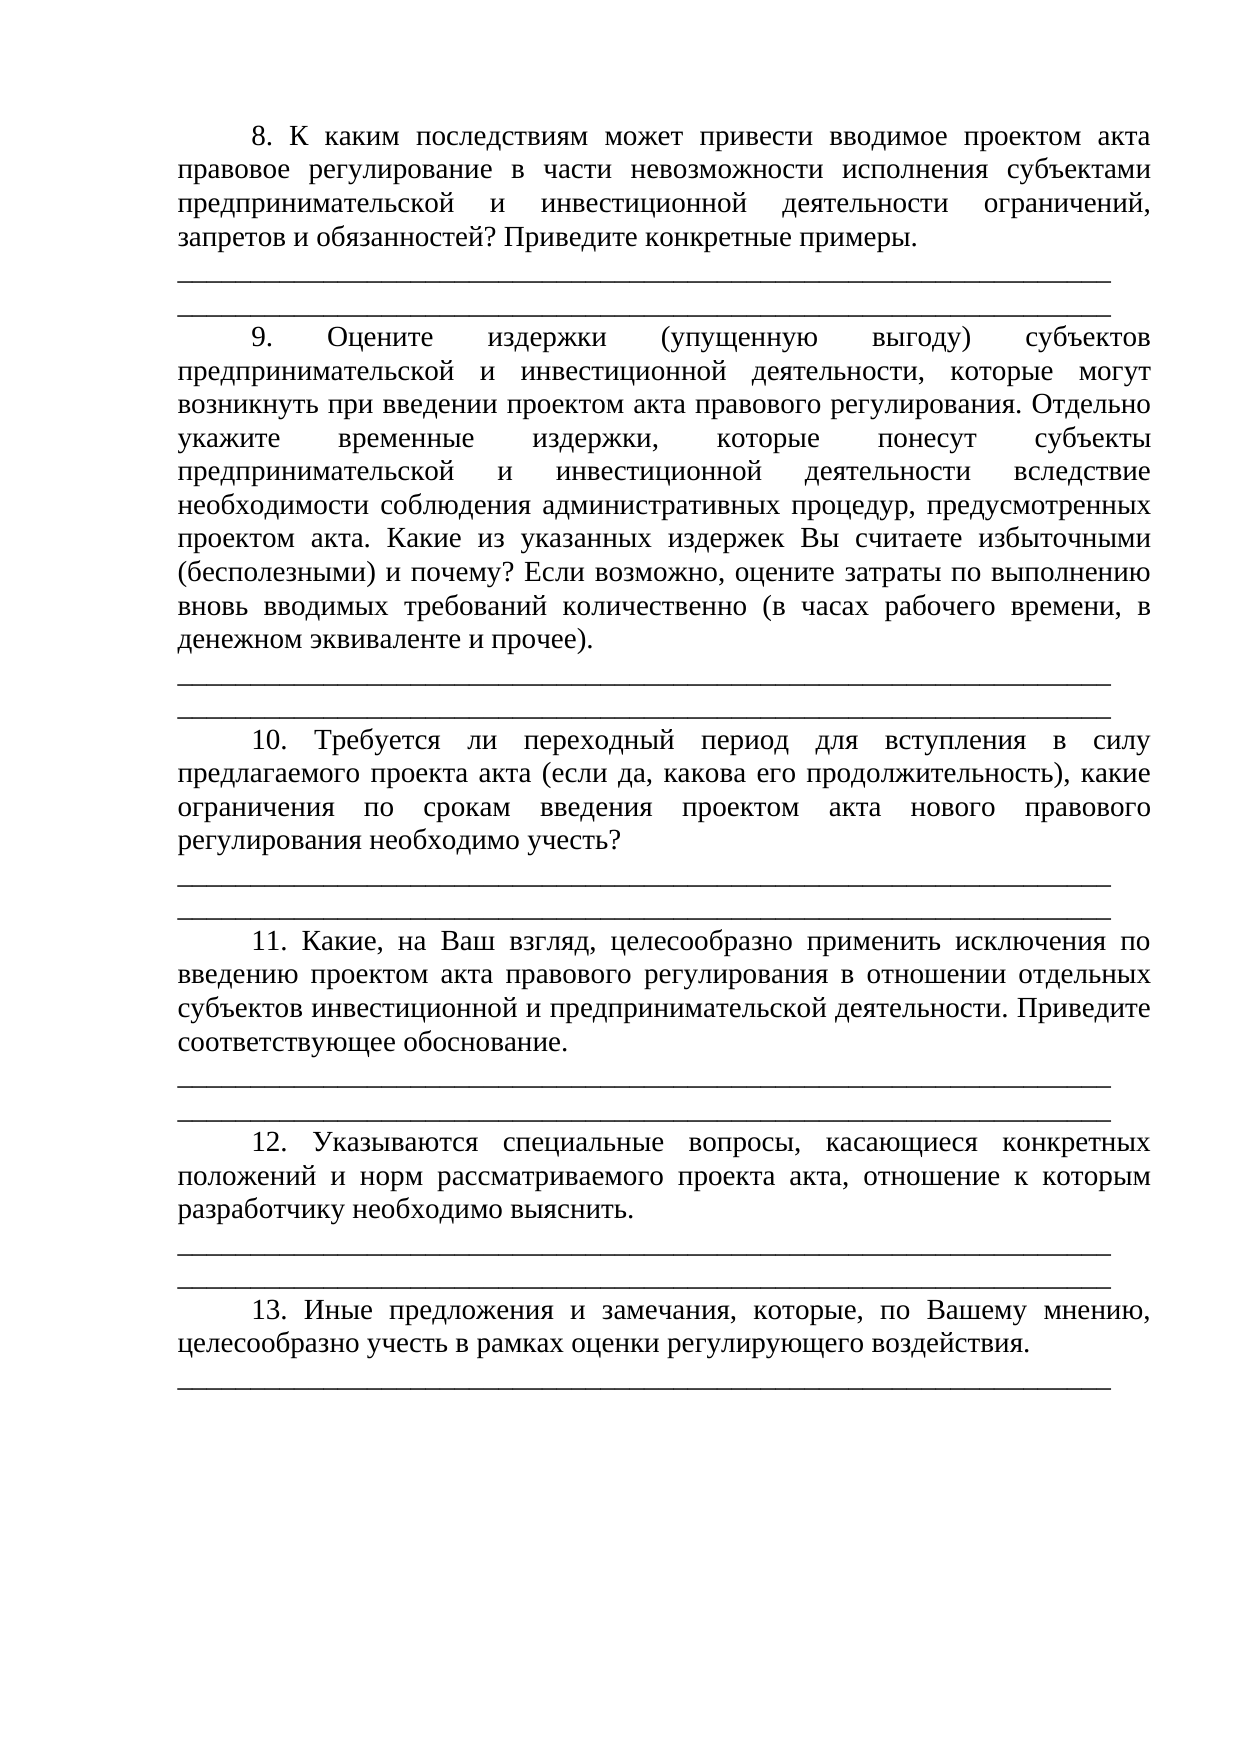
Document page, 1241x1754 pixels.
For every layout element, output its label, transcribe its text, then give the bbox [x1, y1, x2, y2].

text 12. Указываются специальные вопросы, касающиеся конкретных положений и норм рассматриваемого проекта акта, отношение к которым разработчику необходимо выяснить. [177, 1124, 1152, 1225]
text ________________________________________________________________ [177, 1225, 1152, 1258]
text ________________________________________________________________ [177, 1359, 1152, 1393]
text 11. Какие, на Ваш взгляд, целесообразно применить исключения по введению проектом акта правового регулирования в отношении отдельных субъектов инвестиционной и предпринимательской деятельности. Приведите соответствующее обоснование. [177, 923, 1152, 1057]
text ________________________________________________________________ [177, 856, 1152, 889]
text ________________________________________________________________ [177, 286, 1152, 319]
text 10. Требуется ли переходный период для вступления в силу предлагаемого проекта акта (если да, какова его продолжительность), какие ограничения по срокам введения проектом акта нового правового регулирования необходимо учесть? [177, 722, 1152, 856]
text ________________________________________________________________ [177, 688, 1152, 722]
text ________________________________________________________________ [177, 1091, 1152, 1124]
text ________________________________________________________________ [177, 252, 1152, 286]
text ________________________________________________________________ [177, 655, 1152, 688]
text 9. Оцените издержки (упущенную выгоду) субъектов предпринимательской и инвестиционной деятельности, которые могут возникнуть при введении проектом акта правового регулирования. Отдельно укажите временные издержки, которые понесут субъекты предпринимательской и инвестиционной деятельности вследствие необходимости соблюдения административных процедур, предусмотренных проектом акта. Какие из указанных издержек Вы считаете избыточными (бесполезными) и почему? Если возможно, оцените затраты по выполнению вновь вводимых требований количественно (в часах рабочего времени, в денежном эквиваленте и прочее). [177, 319, 1152, 655]
text ________________________________________________________________ [177, 1258, 1152, 1292]
text 8. К каким последствиям может привести вводимое проектом акта правовое регулирование в части невозможности исполнения субъектами предпринимательской и инвестиционной деятельности ограничений, запретов и обязанностей? Приведите конкретные примеры. [177, 118, 1152, 252]
text 13. Иные предложения и замечания, которые, по Вашему мнению, целесообразно учесть в рамках оценки регулирующего воздействия. [177, 1292, 1152, 1359]
text ________________________________________________________________ [177, 889, 1152, 923]
text ________________________________________________________________ [177, 1057, 1152, 1091]
